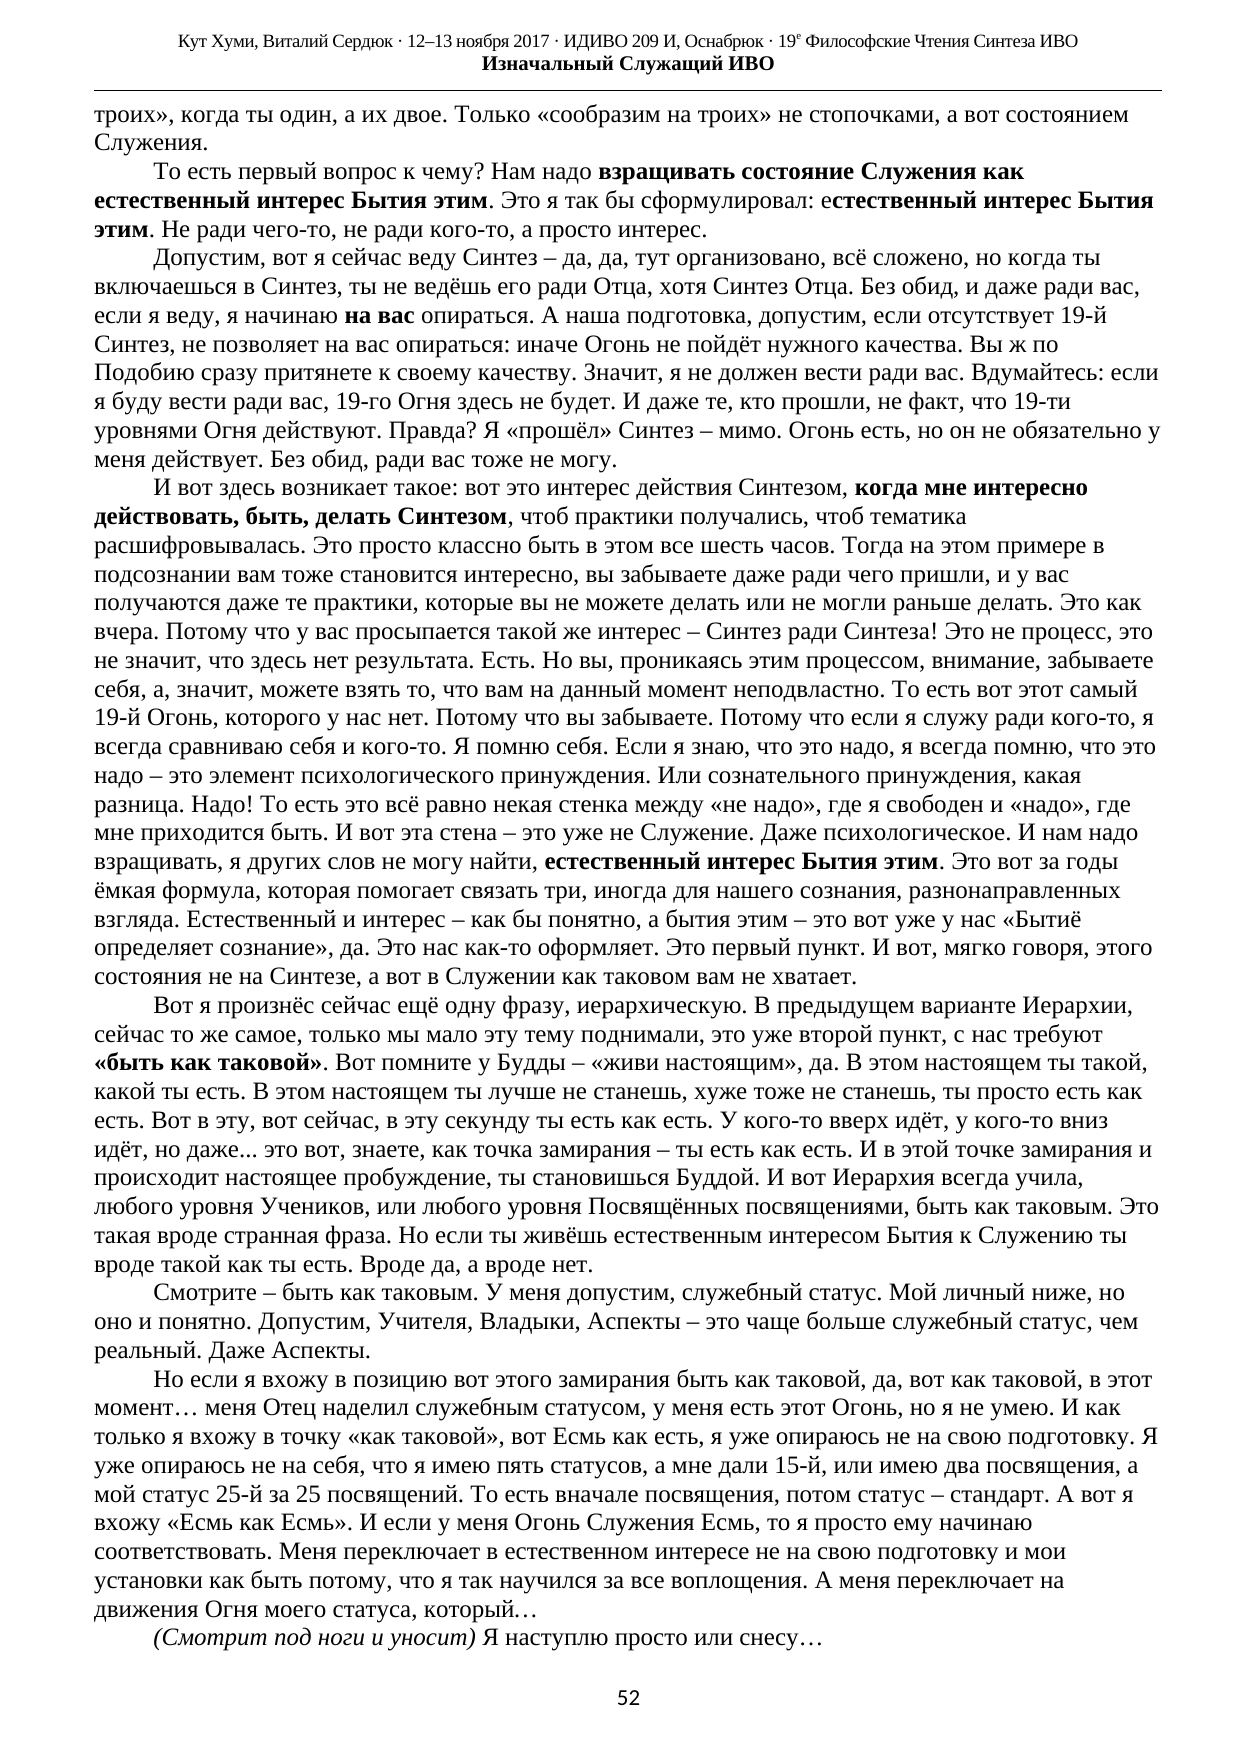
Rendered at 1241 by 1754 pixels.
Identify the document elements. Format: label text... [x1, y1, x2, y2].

text И вот здесь возникает такое: вот это интерес действия Синтезом, когда мне интересно действовать, быть, делать Синтезом, чтоб практики получались, чтоб тематика расшифровывалась. Это просто классно быть в этом все шесть часов. Тогда на этом примере в подсознании вам тоже становится интересно, вы забываете даже ради чего пришли, и у вас получаются даже те практики, которые вы не можете делать или не могли раньше делать. Это как вчера. Потому что у вас просыпается такой же интерес – Синтез ради Синтеза! Это не процесс, это не значит, что здесь нет результата. Есть. Но вы, проникаясь этим процессом, внимание, забываете себя, а, значит, можете взять то, что вам на данный момент неподвластно. То есть вот этот самый 19-й Огонь, которого у нас нет. Потому что вы забываете. Потому что если я служу ради кого-то, я всегда сравниваю себя и кого-то. Я помню себя. Если я знаю, что это надо, я всегда помню, что это надо – это элемент психологического принуждения. Или сознательного принуждения, какая разница. Надо! То есть это всё равно некая стенка между «не надо», где я свободен и «надо», где мне приходится быть. И вот эта стена – это уже не Служение. Даже психологическое. И нам надо взращивать, я других слов не могу найти, естественный интерес Бытия этим. Это вот за годы ёмкая формула, которая помогает связать три, иногда для нашего сознания, разнонаправленных взгляда. Естественный и интерес – как бы понятно, а бытия этим – это вот уже у нас «Бытиё определяет сознание», да. Это нас как-то оформляет. Это первый пункт. И вот, мягко говоря, этого состояния не на Синтезе, а вот в Служении как таковом вам не хватает. [94, 472, 1162, 990]
text То есть первый вопрос к чему? Нам надо взращивать состояние Служения как естественный интерес Бытия этим. Это я так бы сформулировал: естественный интерес Бытия этим. Не ради чего-то, не ради кого-то, а просто интерес. [94, 156, 1162, 242]
text (Смотрит под ноги и уносит) Я наступлю просто или снесу… [94, 1622, 1162, 1651]
text Смотрите – быть как таковым. У меня допустим, служебный статус. Мой личный ниже, но оно и понятно. Допустим, Учителя, Владыки, Аспекты – это чаще больше служебный статус, чем реальный. Даже Аспекты. [94, 1277, 1162, 1364]
text Вот я произнёс сейчас ещё одну фразу, иерархическую. В предыдущем варианте Иерархии, сейчас то же самое, только мы мало эту тему поднимали, это уже второй пункт, с нас требуют «быть как таковой». Вот помните у Будды – «живи настоящим», да. В этом настоящем ты такой, какой ты есть. В этом настоящем ты лучше не станешь, хуже тоже не станешь, ты просто есть как есть. Вот в эту, вот сейчас, в эту секунду ты есть как есть. У кого-то вверх идёт, у кого-то вниз идёт, но даже... это вот, знаете, как точка замирания – ты есть как есть. И в этой точке замирания и происходит настоящее пробуждение, ты становишься Буддой. И вот Иерархия всегда учила, любого уровня Учеников, или любого уровня Посвящённых посвящениями, быть как таковым. Это такая вроде странная фраза. Но если ты живёшь естественным интересом Бытия к Служению ты вроде такой как ты есть. Вроде да, а вроде нет. [94, 990, 1162, 1277]
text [94, 99, 1162, 156]
text Но если я вхожу в позицию вот этого замирания быть как таковой, да, вот как таковой, в этот момент… меня Отец наделил служебным статусом, у меня есть этот Огонь, но я не умею. И как только я вхожу в точку «как таковой», вот Есмь как есть, я уже опираюсь не на свою подготовку. Я уже опираюсь не на себя, что я имею пять статусов, а мне дали 15-й, или имею два посвящения, а мой статус 25-й за 25 посвящений. То есть вначале посвящения, потом статус – стандарт. А вот я вхожу «Есмь как Есмь». И если у меня Огонь Служения Есмь, то я просто ему начинаю соответствовать. Меня переключает в естественном интересе не на свою подготовку и мои установки как быть потому, что я так научился за все воплощения. А меня переключает на движения Огня моего статуса, который… [94, 1364, 1162, 1622]
text Допустим, вот я сейчас веду Синтез – да, да, тут организовано, всё сложено, но когда ты включаешься в Синтез, ты не ведёшь его ради Отца, хотя Синтез Отца. Без обид, и даже ради вас, если я веду, я начинаю на вас опираться. А наша подготовка, допустим, если отсутствует 19-й Синтез, не позволяет на вас опираться: иначе Огонь не пойдёт нужного качества. Вы ж по Подобию сразу притянете к своему качеству. Значит, я не должен вести ради вас. Вдумайтесь: если я буду вести ради вас, 19-го Огня здесь не будет. И даже те, кто прошли, не факт, что 19-ти уровнями Огня действуют. Правда? Я «прошёл» Синтез – мимо. Огонь есть, но он не обязательно у меня действует. Без обид, ради вас тоже не могу. [94, 242, 1162, 472]
